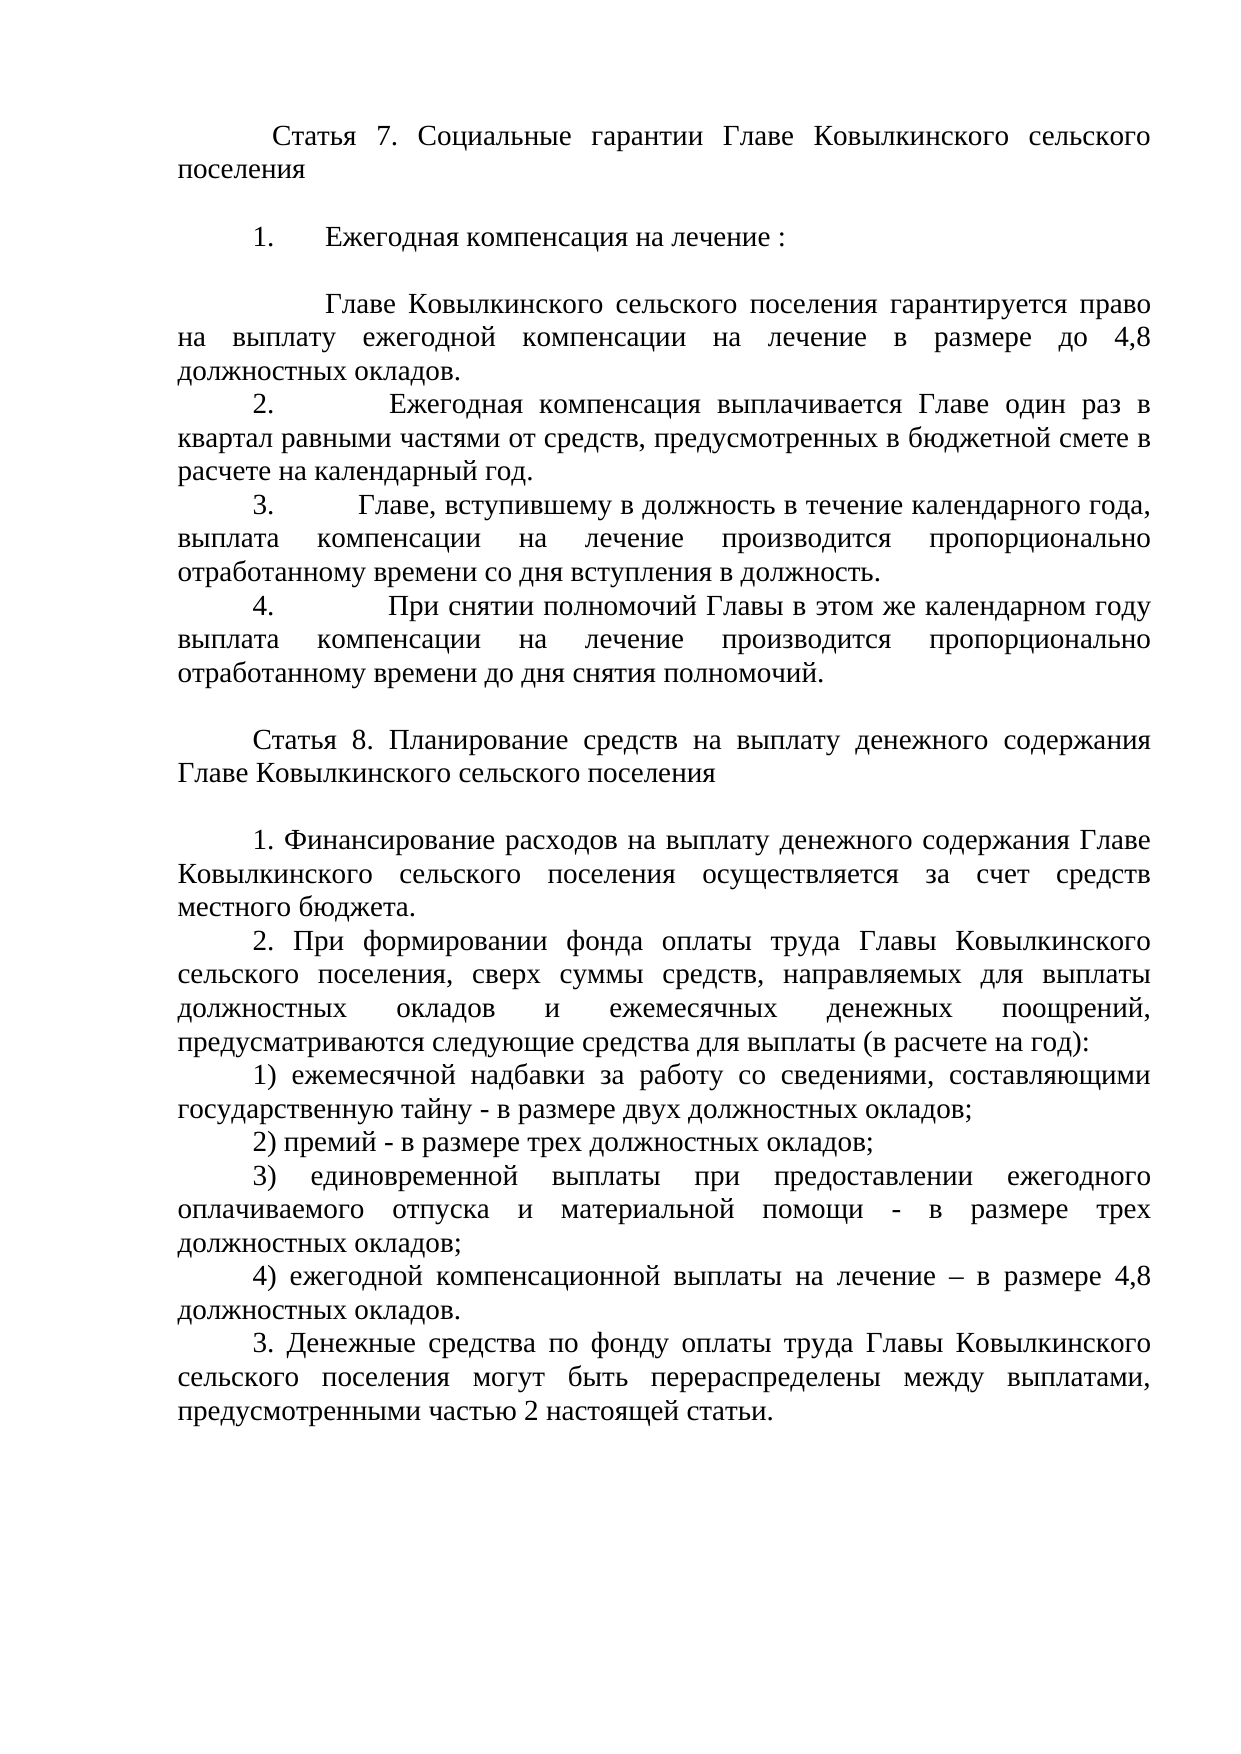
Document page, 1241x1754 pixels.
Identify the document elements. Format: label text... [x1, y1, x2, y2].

text 1) ежемесячной надбавки за работу со сведениями, составляющими государственную тайну - в размере двух должностных окладов; [177, 1057, 1152, 1124]
text 2. При формировании фонда оплаты труда Главы Ковылкинского сельского поселения, сверх суммы средств, направляемых для выплаты должностных окладов и ежемесячных денежных поощрений, предусматриваются следующие средства для выплаты (в расчете на год): [177, 923, 1152, 1057]
text 4. При снятии полномочий Главы в этом же календарном году выплата компенсации на лечение производится пропорционально отработанному времени до дня снятия полномочий. [177, 588, 1152, 688]
text 3. Главе, вступившему в должность в течение календарного года, выплата компенсации на лечение производится пропорционально отработанному времени со дня вступления в должность. [177, 487, 1152, 588]
text 4) ежегодной компенсационной выплаты на лечение – в размере 4,8 должностных окладов. [177, 1258, 1152, 1326]
text Главе Ковылкинского сельского поселения гарантируется право на выплату ежегодной компенсации на лечение в размере до 4,8 должностных окладов. [177, 286, 1152, 386]
text 1. Финансирование расходов на выплату денежного содержания Главе Ковылкинского сельского поселения осуществляется за счет средств местного бюджета. [177, 822, 1152, 923]
text Статья 8. Планирование средств на выплату денежного содержания Главе Ковылкинского сельского поселения [177, 722, 1152, 789]
text 3) единовременной выплаты при предоставлении ежегодного оплачиваемого отпуска и материальной помощи - в размере трех должностных окладов; [177, 1158, 1152, 1258]
text 3. Денежные средства по фонду оплаты труда Главы Ковылкинского сельского поселения могут быть перераспределены между выплатами, предусмотренными частью 2 настоящей статьи. [177, 1326, 1152, 1426]
text 2. Ежегодная компенсация выплачивается Главе один раз в квартал равными частями от средств, предусмотренных в бюджетной смете в расчете на календарный год. [177, 386, 1152, 487]
text Статья 7. Социальные гарантии Главе Ковылкинского сельского поселения [177, 118, 1152, 185]
text 2) премий - в размере трех должностных окладов; [177, 1124, 1152, 1158]
text 1. Ежегодная компенсация на лечение : [177, 219, 1152, 252]
